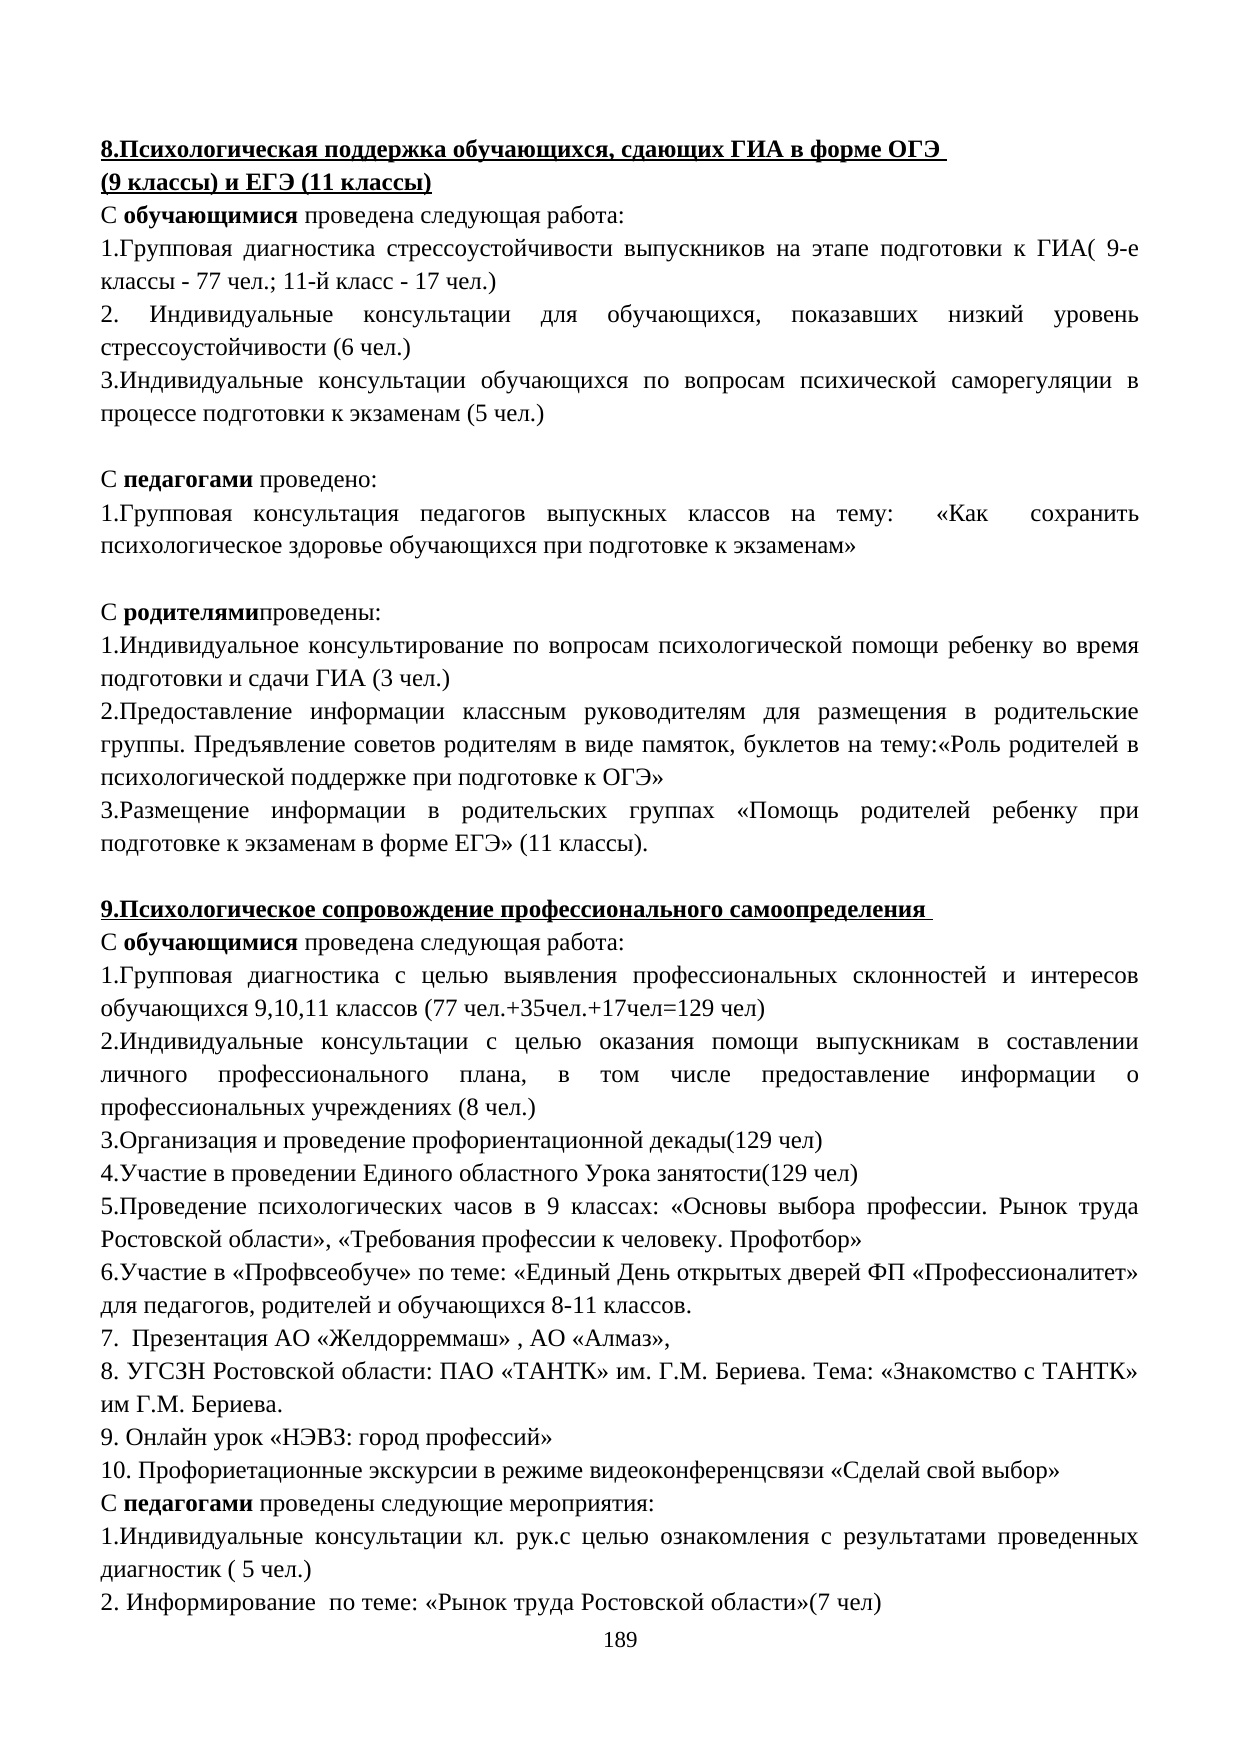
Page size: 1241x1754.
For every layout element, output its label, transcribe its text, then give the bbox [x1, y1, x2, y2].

text 1.Индивидуальное консультирование по вопросам психологической помощи ребенку во время подготовки и сдачи ГИА (3 чел.) [100, 630, 1140, 691]
text С родителямипроведены: [100, 597, 1140, 625]
text 2. Индивидуальные консультации для обучающихся, показавших низкий уровень стрессоустойчивости (6 чел.) [100, 299, 1140, 361]
text 1.Индивидуальные консультации кл. рук.с целью ознакомления с результатами проведенных диагностик ( 5 чел.) [100, 1521, 1140, 1583]
text 9.Психологическое сопровождение профессионального самоопределения [100, 894, 1140, 923]
text 6.Участие в «Профвсеобуче» по теме: «Единый День открытых дверей ФП «Профессионалитет» для педагогов, родителей и обучающихся 8-11 классов. [100, 1257, 1140, 1319]
text 2.Предоставление информации классным руководителям для размещения в родительские группы. Предъявление советов родителям в виде памяток, буклетов на тему:«Роль родителей в психологической поддержке при подготовке к ОГЭ» [100, 696, 1140, 791]
text 8. УГСЗН Ростовской области: ПАО «ТАНТК» им. Г.М. Бериева. Тема: «Знакомство с ТАНТК» им Г.М. Бериева. [100, 1356, 1140, 1418]
text 2. Информирование по теме: «Рынок труда Ростовской области»(7 чел) [100, 1587, 1140, 1616]
text 2.Индивидуальные консультации с целью оказания помощи выпускникам в составлении личного профессионального плана, в том числе предоставление информации о профессиональных учреждениях (8 чел.) [100, 1026, 1140, 1121]
text (9 классы) и ЕГЭ (11 классы) [100, 167, 1140, 196]
text С педагогами проведены следующие мероприятия: [100, 1488, 1140, 1517]
text 3.Организация и проведение профориентационной декады(129 чел) [100, 1125, 1140, 1154]
text 3.Индивидуальные консультации обучающихся по вопросам психической саморегуляции в процессе подготовки к экзаменам (5 чел.) [100, 366, 1140, 427]
text 10. Профориетационные экскурсии в режиме видеоконференцсвязи «Сделай свой выбор» [100, 1455, 1140, 1484]
text 8.Психологическая поддержка обучающихся, сдающих ГИА в форме ОГЭ [100, 134, 1140, 163]
text С педагогами проведено: [100, 464, 1140, 493]
text 4.Участие в проведении Единого областного Урока занятости(129 чел) [100, 1158, 1140, 1187]
text С обучающимися проведена следующая работа: [100, 927, 1140, 956]
text С обучающимися проведена следующая работа: [100, 200, 1140, 229]
text 1.Групповая диагностика с целью выявления профессиональных склонностей и интересов обучающихся 9,10,11 классов (77 чел.+35чел.+17чел=129 чел) [100, 960, 1140, 1022]
text 7. Презентация АО «Желдорреммаш» , АО «Алмаз», [100, 1323, 1140, 1352]
text 5.Проведение психологических часов в 9 классах: «Основы выбора профессии. Рынок труда Ростовской области», «Требования профессии к человеку. Профотбор» [100, 1191, 1140, 1253]
text 1.Групповая диагностика стрессоустойчивости выпускников на этапе подготовки к ГИА( 9-е классы - 77 чел.; 11-й класс - 17 чел.) [100, 233, 1140, 295]
text 1.Групповая консультация педагогов выпускных классов на тему: «Как сохранить психологическое здоровье обучающихся при подготовке к экзаменам» [100, 498, 1140, 559]
text 9. Онлайн урок «НЭВЗ: город профессий» [100, 1422, 1140, 1451]
text 3.Размещение информации в родительских группах «Помощь родителей ребенку при подготовке к экзаменам в форме ЕГЭ» (11 классы). [100, 795, 1140, 857]
